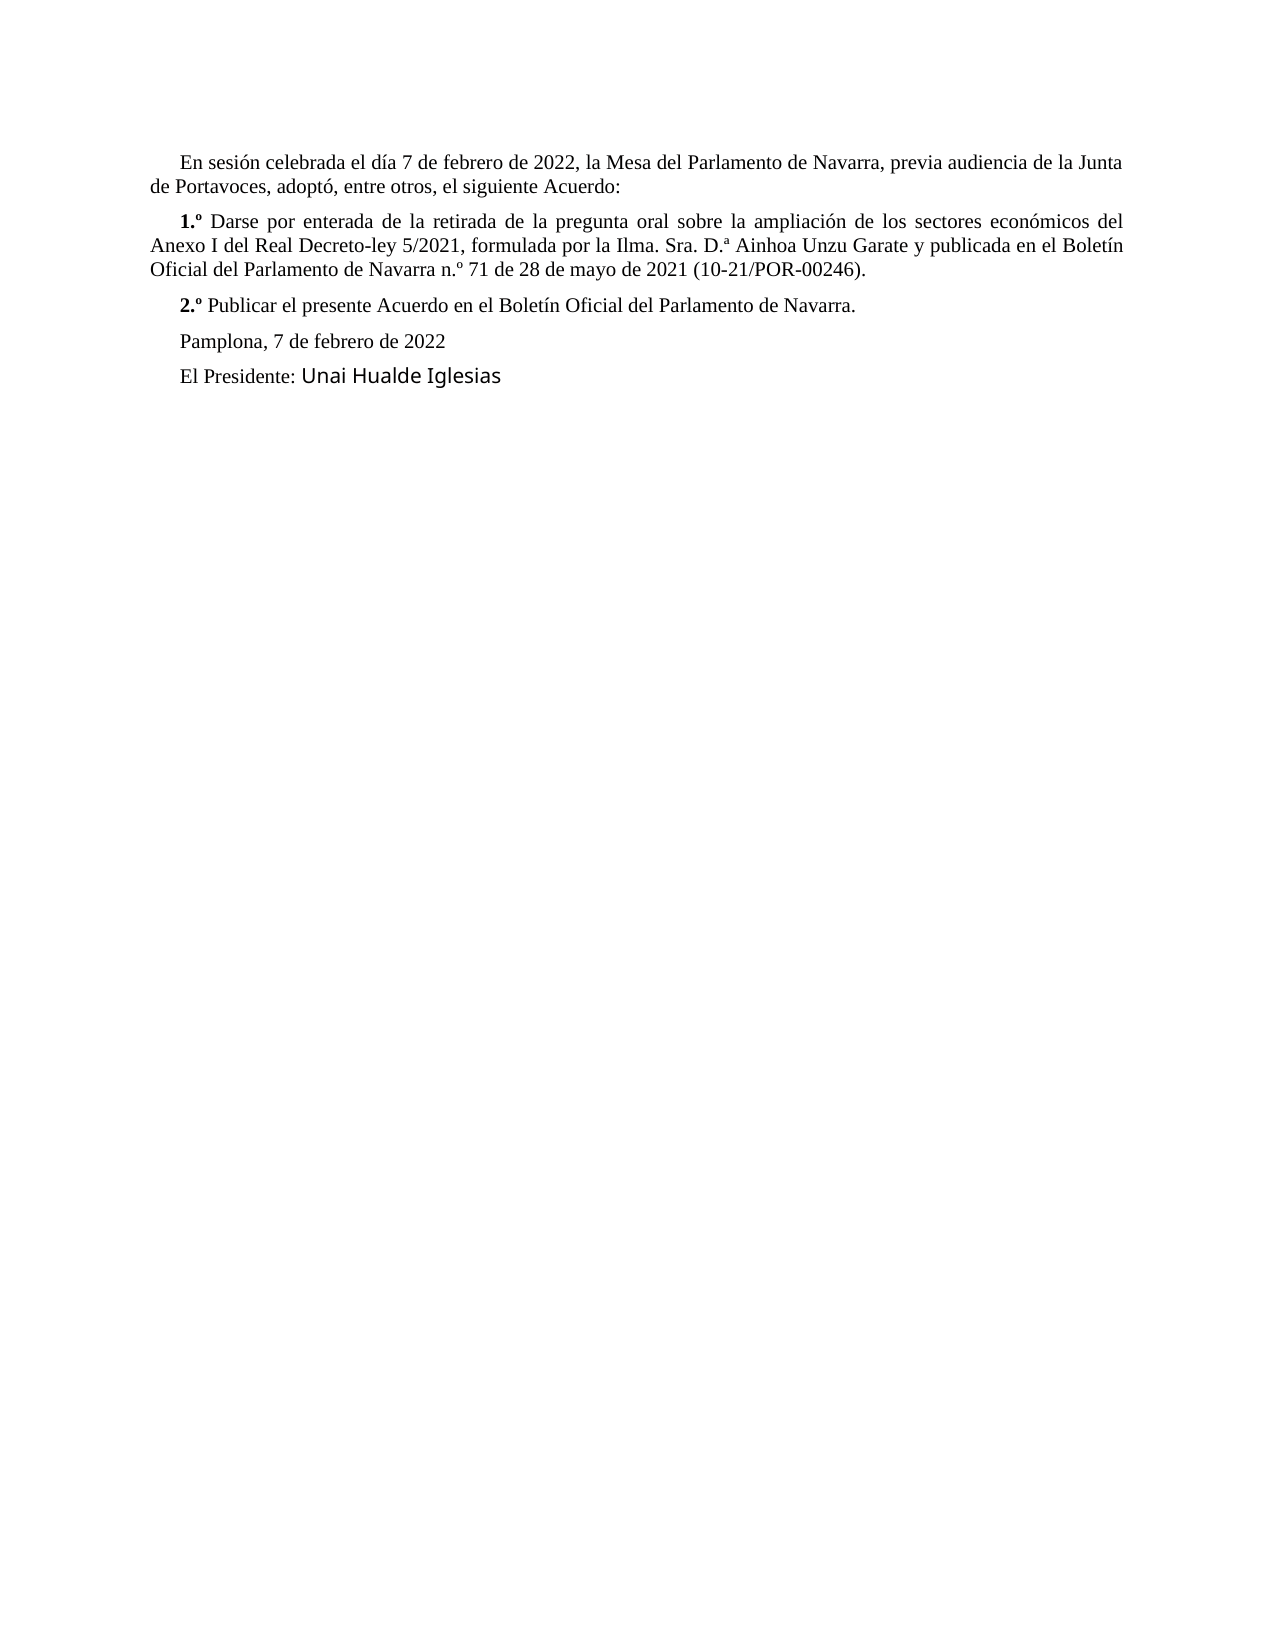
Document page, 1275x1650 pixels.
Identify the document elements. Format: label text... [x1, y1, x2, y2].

text Pamplona, 7 de febrero de 2022 [150, 329, 1125, 353]
text 1.º Darse por enterada de la retirada de la pregunta oral sobre la ampliación de los sectores económicos del Anexo I del Real Decreto-ley 5/2021, formulada por la Ilma. Sra. D.ª Ainhoa Unzu Garate y publicada en el Boletín Oficial del Parlamento de Navarra n.º 71 de 28 de mayo de 2021 (10-21/POR-00246). [150, 210, 1125, 282]
text El Presidente: Unai Hualde Iglesias [150, 365, 1125, 389]
text 2.º Publicar el presente Acuerdo en el Boletín Oficial del Parlamento de Navarra. [150, 293, 1125, 317]
text En sesión celebrada el día 7 de febrero de 2022, la Mesa del Parlamento de Navarra, previa audiencia de la Junta de Portavoces, adoptó, entre otros, el siguiente Acuerdo: [150, 150, 1125, 198]
